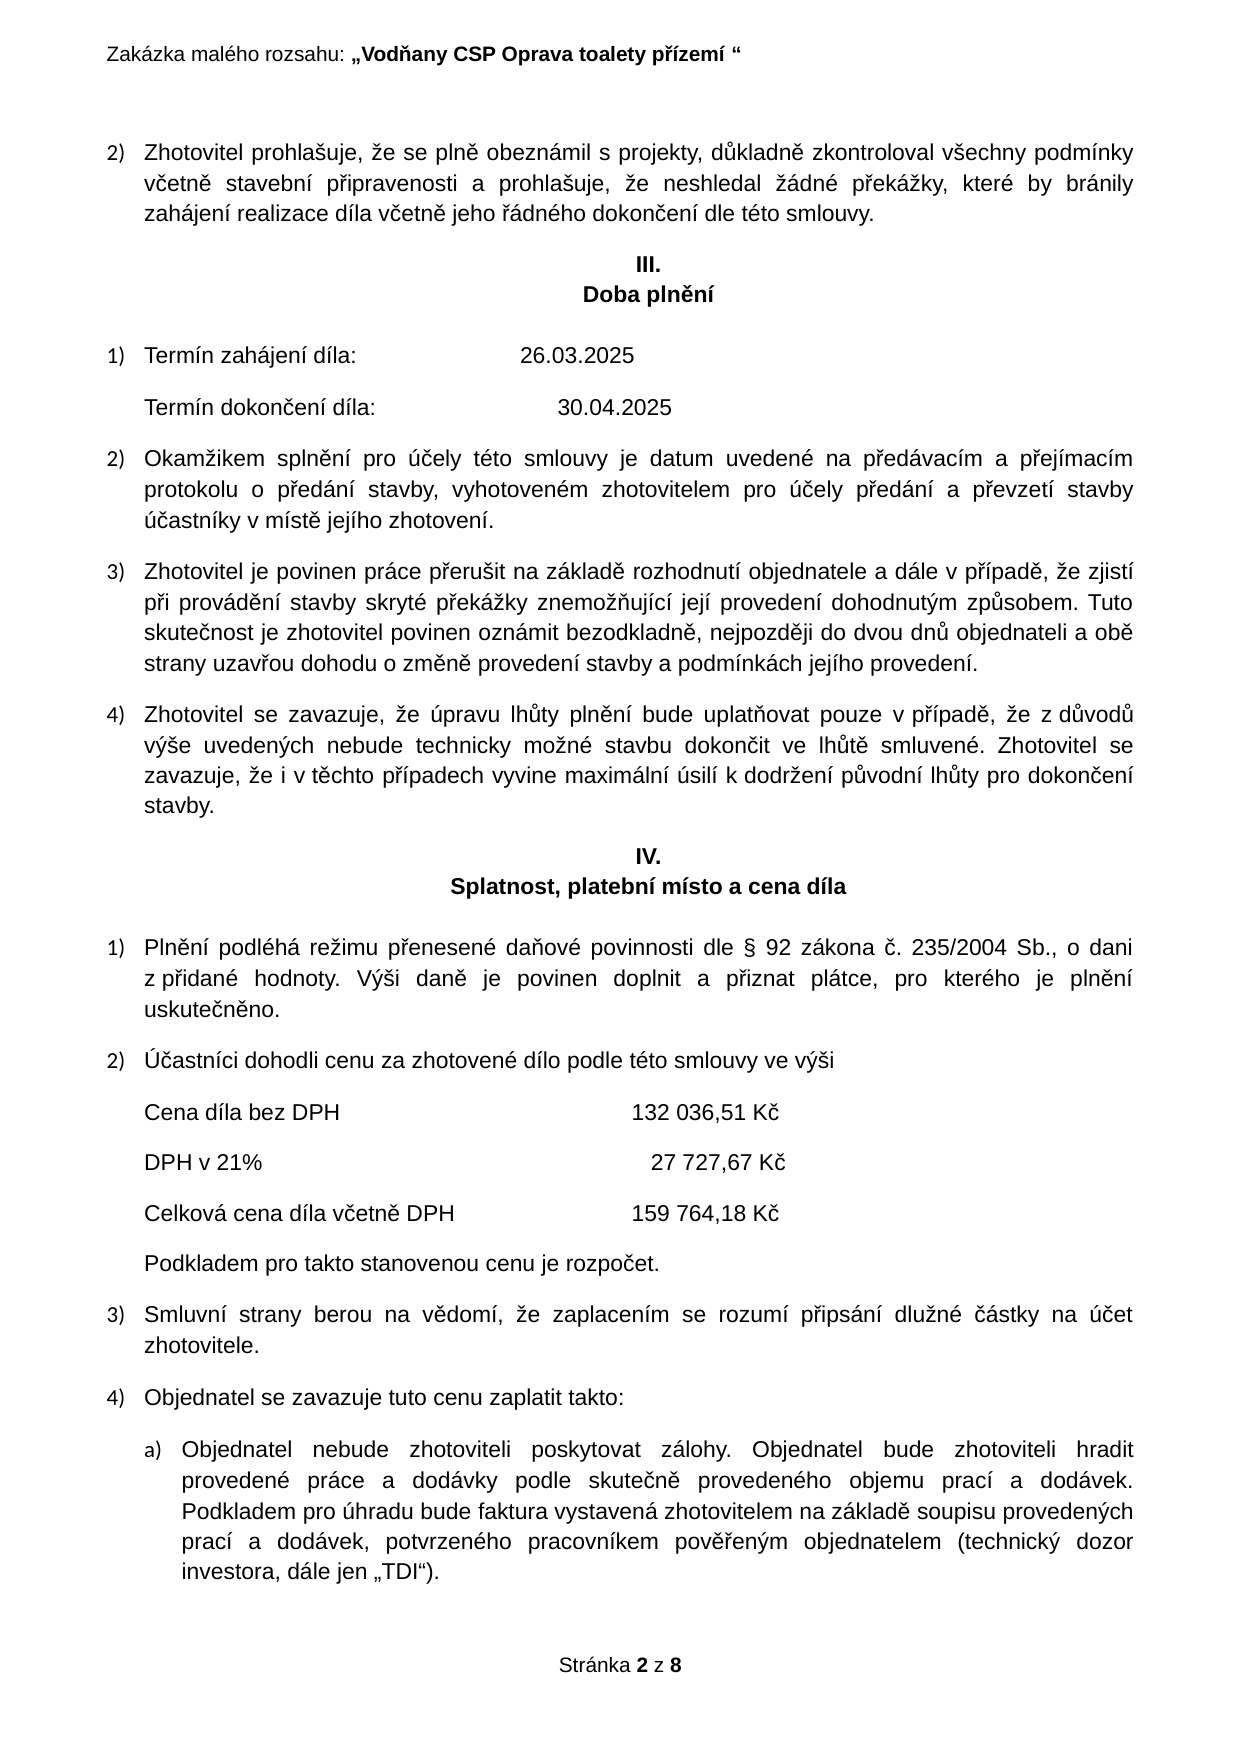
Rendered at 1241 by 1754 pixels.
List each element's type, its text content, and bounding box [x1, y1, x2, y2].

list Účastníci dohodli cenu za zhotovené dílo podle této smlouvy ve výši [106, 1046, 1134, 1074]
text Termín dokončení díla: 30.04.2025 [144, 394, 1134, 420]
text Doba plnění [163, 281, 1134, 307]
list Zhotovitel je povinen práce přerušit na základě rozhodnutí objednatele a dále v případě, že zjistí při provádění stavby skryté překážky znemožňující její provedení dohodnutým způsobem. Tuto skutečnost je zhotovitel povinen oznámit bezodkladně, nejpozději do dvou dnů objednateli a obě strany uzavřou dohodu o změně provedení stavby a podmínkách jejího provedení. [106, 557, 1134, 676]
text III. [163, 251, 1134, 277]
text Splatnost, platební místo a cena díla [163, 873, 1134, 899]
list Objednatel nebude zhotoviteli poskytovat zálohy. Objednatel bude zhotoviteli hradit provedené práce a dodávky podle skutečně provedeného objemu prací a dodávek. Podkladem pro úhradu bude faktura vystavená zhotovitelem na základě soupisu provedených prací a dodávek, potvrzeného pracovníkem pověřeným objednatelem (technický dozor investora, dále jen „TDI“). [144, 1436, 1134, 1584]
text Cena díla bez DPH 132 036,51 Kč [144, 1098, 1134, 1125]
list Plnění podléhá režimu přenesené daňové povinnosti dle § 92 zákona č. 235/2004 Sb., o dani z přidané hodnoty. Výši daně je povinen doplnit a přiznat plátce, pro kterého je plnění uskutečněno. [106, 933, 1134, 1022]
text DPH v 21% 27 727,67 Kč [144, 1149, 1134, 1175]
list Objednatel se zavazuje tuto cenu zaplatit takto: [106, 1383, 1134, 1411]
list Termín zahájení díla: 26.03.2025 [106, 342, 1134, 369]
text Celková cena díla včetně DPH 159 764,18 Kč [144, 1199, 1134, 1226]
list Okamžikem splnění pro účely této smlouvy je datum uvedené na předávacím a přejímacím protokolu o předání stavby, vyhotoveném zhotovitelem pro účely předání a převzetí stavby účastníky v místě jejího zhotovení. [106, 444, 1134, 533]
list Zhotovitel se zavazuje, že úpravu lhůty plnění bude uplatňovat pouze v případě, že z důvodů výše uvedených nebude technicky možné stavbu dokončit ve lhůtě smluvené. Zhotovitel se zavazuje, že i v těchto případech vyvine maximální úsilí k dodržení původní lhůty pro dokončení stavby. [106, 700, 1134, 819]
list Zhotovitel prohlašuje, že se plně obeznámil s projekty, důkladně zkontroloval všechny podmínky včetně stavební připravenosti a prohlašuje, že neshledal žádné překážky, které by bránily zahájení realizace díla včetně jeho řádného dokončení dle této smlouvy. [106, 138, 1134, 227]
text Podkladem pro takto stanovenou cenu je rozpočet. [144, 1250, 1134, 1276]
text IV. [163, 843, 1134, 869]
list Smluvní strany berou na vědomí, že zaplacením se rozumí připsání dlužné částky na účet zhotovitele. [106, 1301, 1134, 1359]
